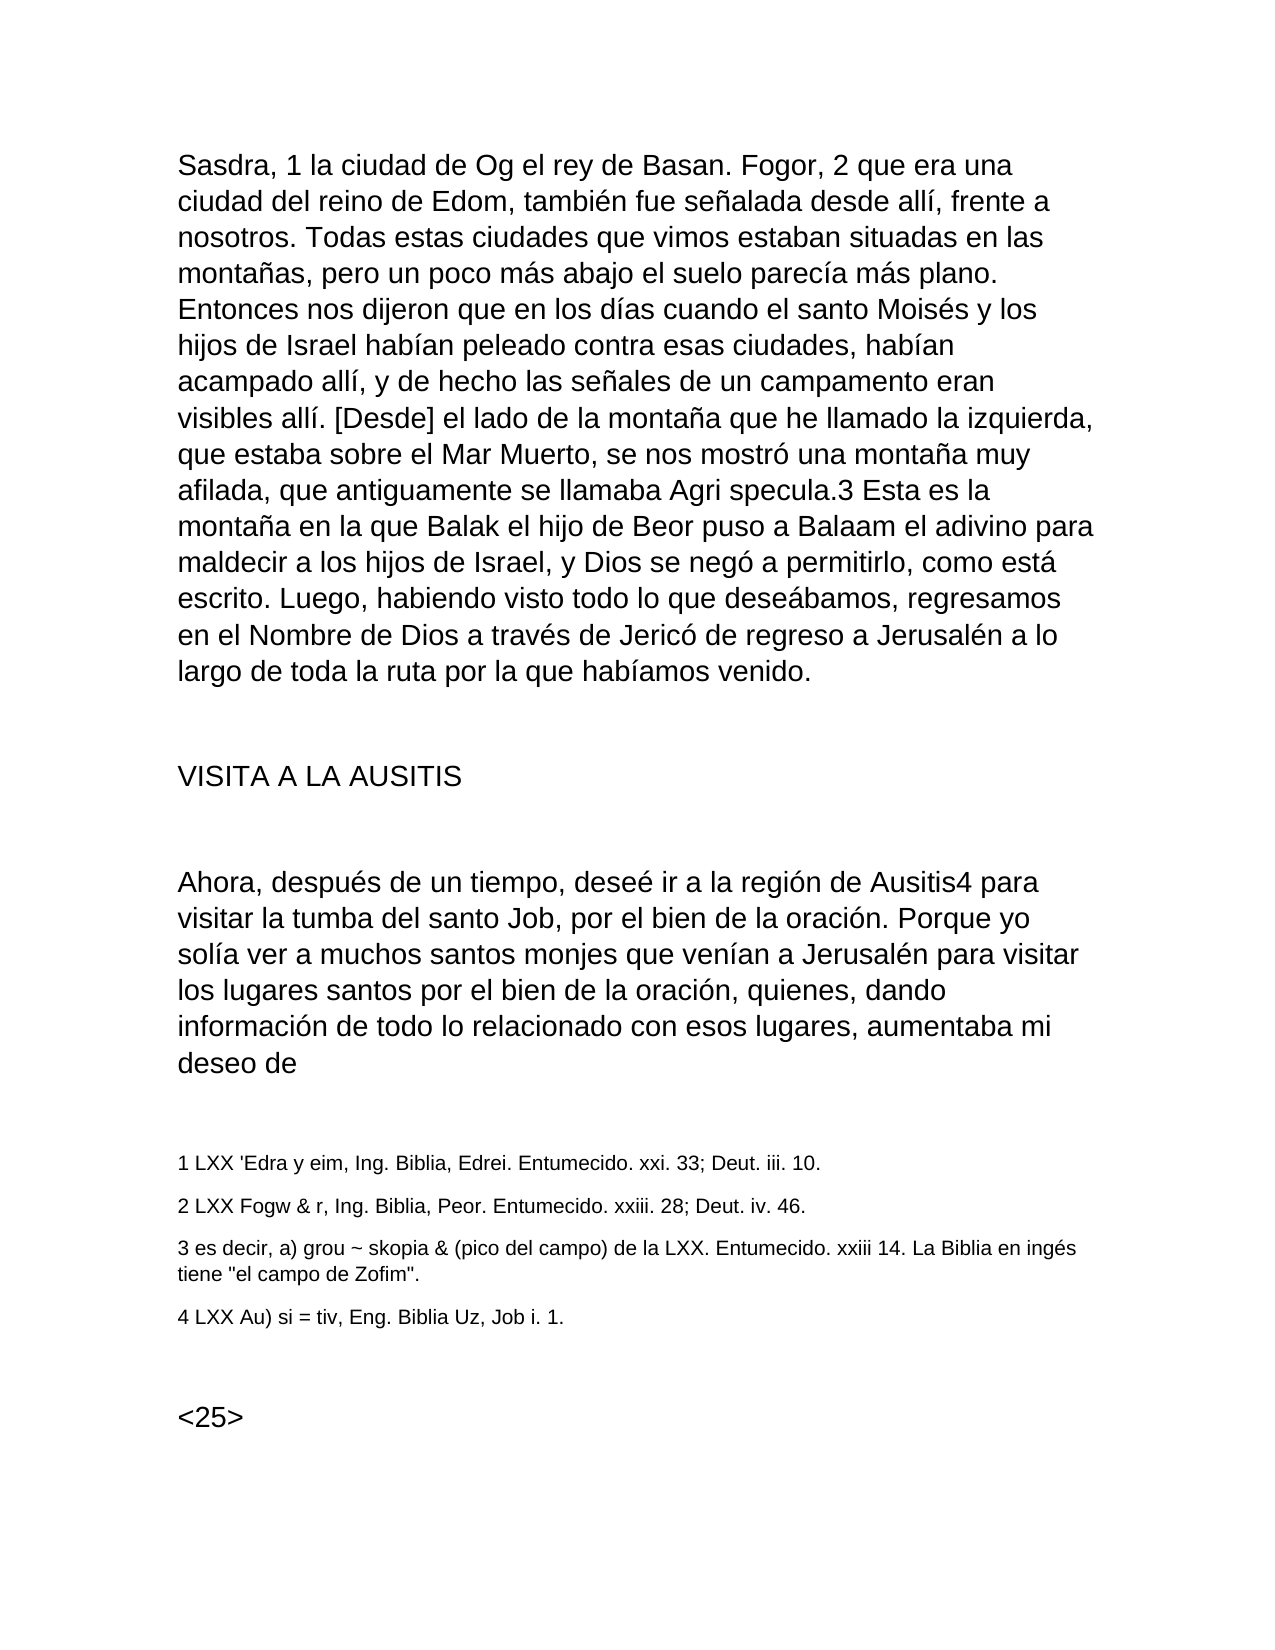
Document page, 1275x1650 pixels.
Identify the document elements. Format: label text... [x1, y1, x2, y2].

text VISITA A LA AUSITIS [177, 759, 1098, 793]
text Ahora, después de un tiempo, deseé ir a la región de Ausitis4 para visitar la tumba del santo Job, por el bien de la oración. Porque yo solía ver a muchos santos monjes que venían a Jerusalén para visitar los lugares santos por el bien de la oración, quienes, dando información de todo lo relacionado con esos lugares, aumentaba mi deseo de [177, 865, 1098, 1079]
text 3 es decir, a) grou ~ skopia & (pico del campo) de la LXX. Entumecido. xxiii 14. La Biblia en ingés tiene "el campo de Zofim". [177, 1236, 1098, 1286]
text <25> [177, 1400, 1098, 1433]
text Sasdra, 1 la ciudad de Og el rey de Basan. Fogor, 2 que era una ciudad del reino de Edom, también fue señalada desde allí, frente a nosotros. Todas estas ciudades que vimos estaban situadas en las montañas, pero un poco más abajo el suelo parecía más plano. Entonces nos dijeron que en los días cuando el santo Moisés y los hijos de Israel habían peleado contra esas ciudades, habían acampado allí, y de hecho las señales de un campamento eran visibles allí. [Desde] el lado de la montaña que he llamado la izquierda, que estaba sobre el Mar Muerto, se nos mostró una montaña muy afilada, que antiguamente se llamaba Agri specula.3 Esta es la montaña en la que Balak el hijo de Beor puso a Balaam el adivino para maldecir a los hijos de Israel, y Dios se negó a permitirlo, como está escrito. Luego, habiendo visto todo lo que deseábamos, regresamos en el Nombre de Dios a través de Jericó de regreso a Jerusalén a lo largo de toda la ruta por la que habíamos venido. [177, 148, 1098, 687]
text 1 LXX 'Edra y eim, Ing. Biblia, Edrei. Entumecido. xxi. 33; Deut. iii. 10. [177, 1151, 1098, 1175]
text 2 LXX Fogw & r, Ing. Biblia, Peor. Entumecido. xxiii. 28; Deut. iv. 46. [177, 1194, 1098, 1218]
text 4 LXX Au) si = tiv, Eng. Biblia Uz, Job i. 1. [177, 1304, 1098, 1328]
